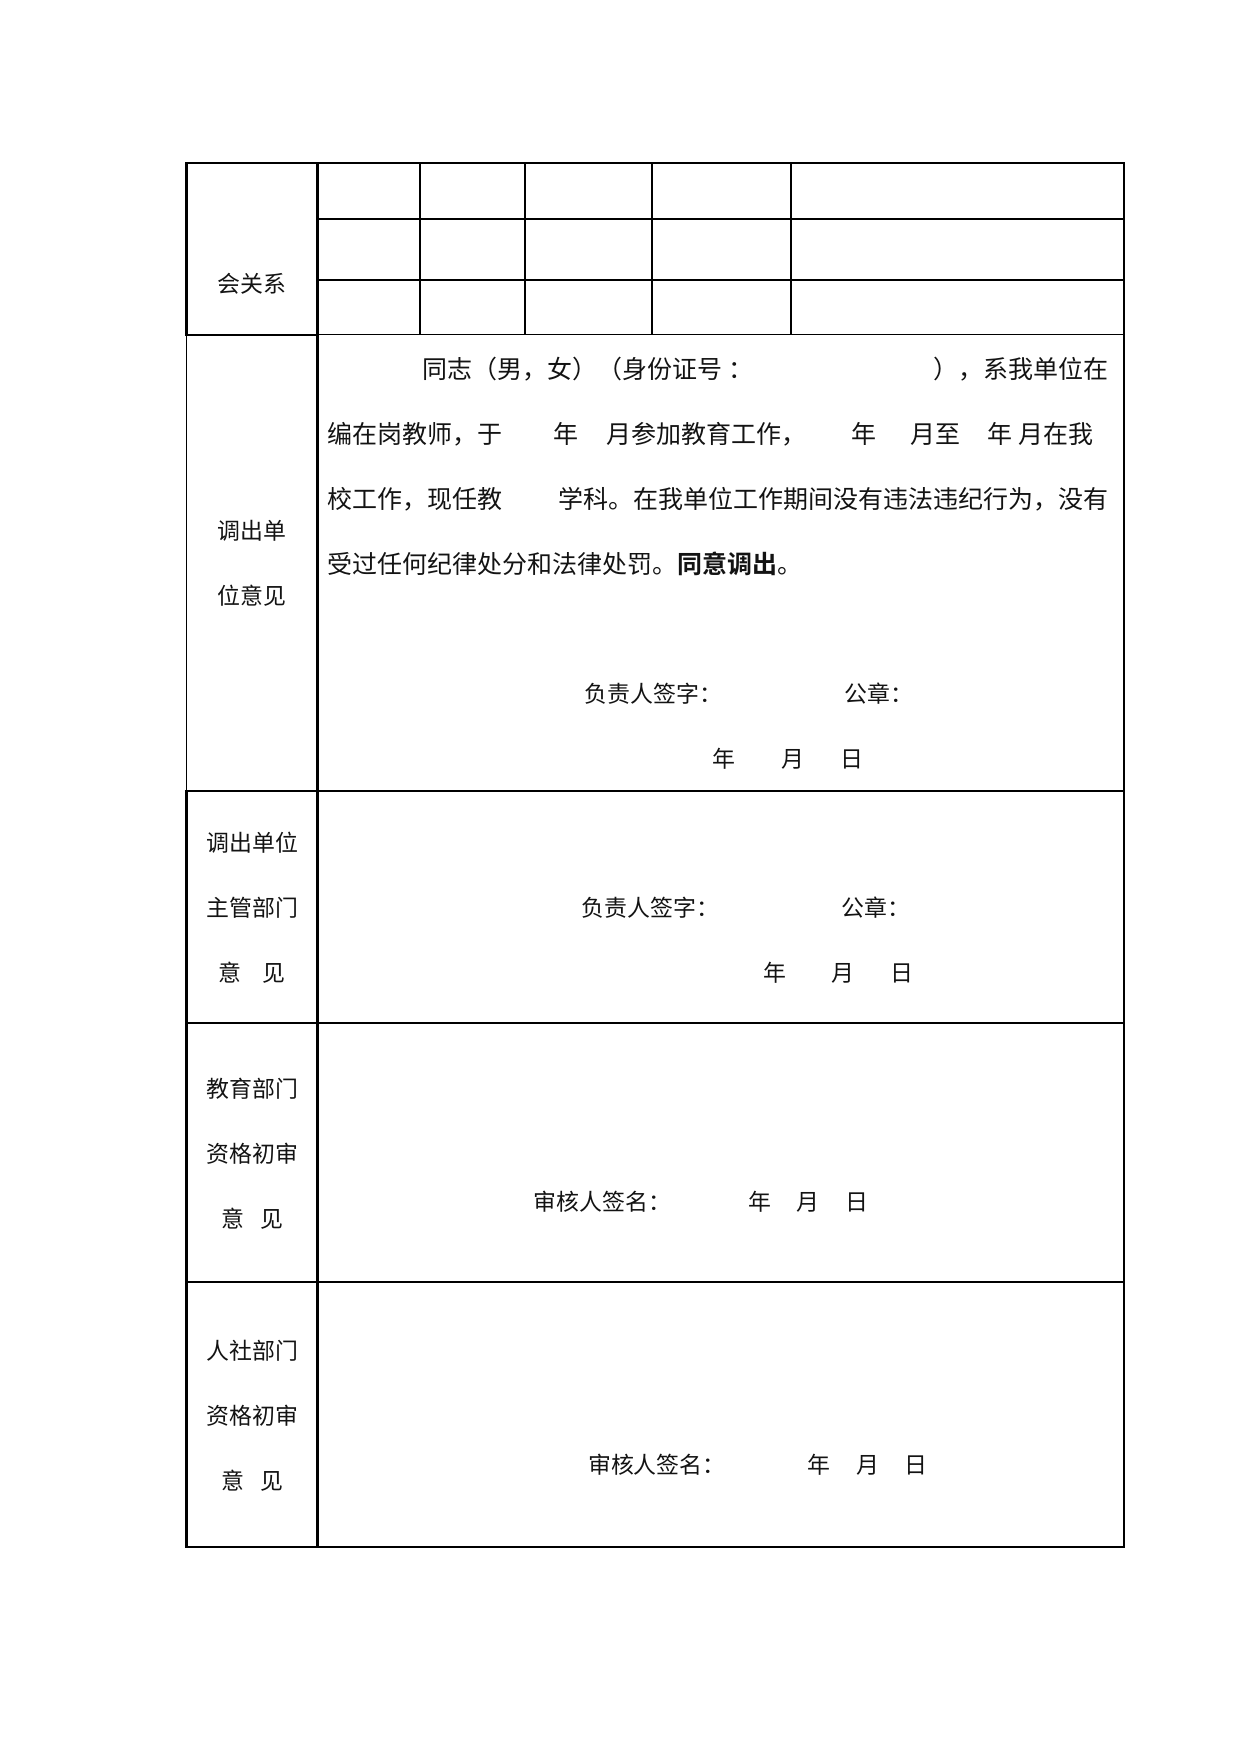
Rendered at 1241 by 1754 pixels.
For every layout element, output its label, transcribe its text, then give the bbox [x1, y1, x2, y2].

table_cell [526, 220, 651, 279]
table_cell 教育部门 资格初审 意 见 [188, 1024, 316, 1281]
table_cell [421, 220, 524, 279]
table_cell [526, 164, 651, 218]
table_cell 人社部门 资格初审 意 见 [188, 1283, 316, 1546]
table_cell [421, 281, 524, 334]
table_cell [792, 220, 1123, 279]
table_cell 同志（男，女）（身份证号 ： ），系我单位在编在岗教师，于 年 月参加教育工作， 年 月至 年 月在我校工作，现任教 学科。在我单位工作期间没有违法违纪行为，没有受过任何纪律处分和法律处罚。同意调出。 负责人签字： 公章： 年 月 日 [319, 335, 1123, 790]
table_cell 负责人签字： 公章： 年 月 日 [319, 792, 1123, 1022]
table_cell [653, 220, 790, 279]
table_cell [421, 164, 524, 218]
table_cell 调出单 位意见 [187, 336, 316, 790]
table_cell [653, 281, 790, 334]
table_cell [319, 281, 419, 334]
table_cell [792, 164, 1123, 218]
table_cell 审核人签名： 年 月 日 [319, 1283, 1123, 1546]
table_cell 审核人签名： 年 月 日 [319, 1024, 1123, 1281]
table_cell 调出单位 主管部门 意 见 [188, 792, 316, 1022]
table_cell [526, 281, 651, 334]
table_cell [319, 220, 419, 279]
table_cell [653, 164, 790, 218]
table_cell [792, 281, 1123, 334]
table_cell [319, 164, 419, 218]
